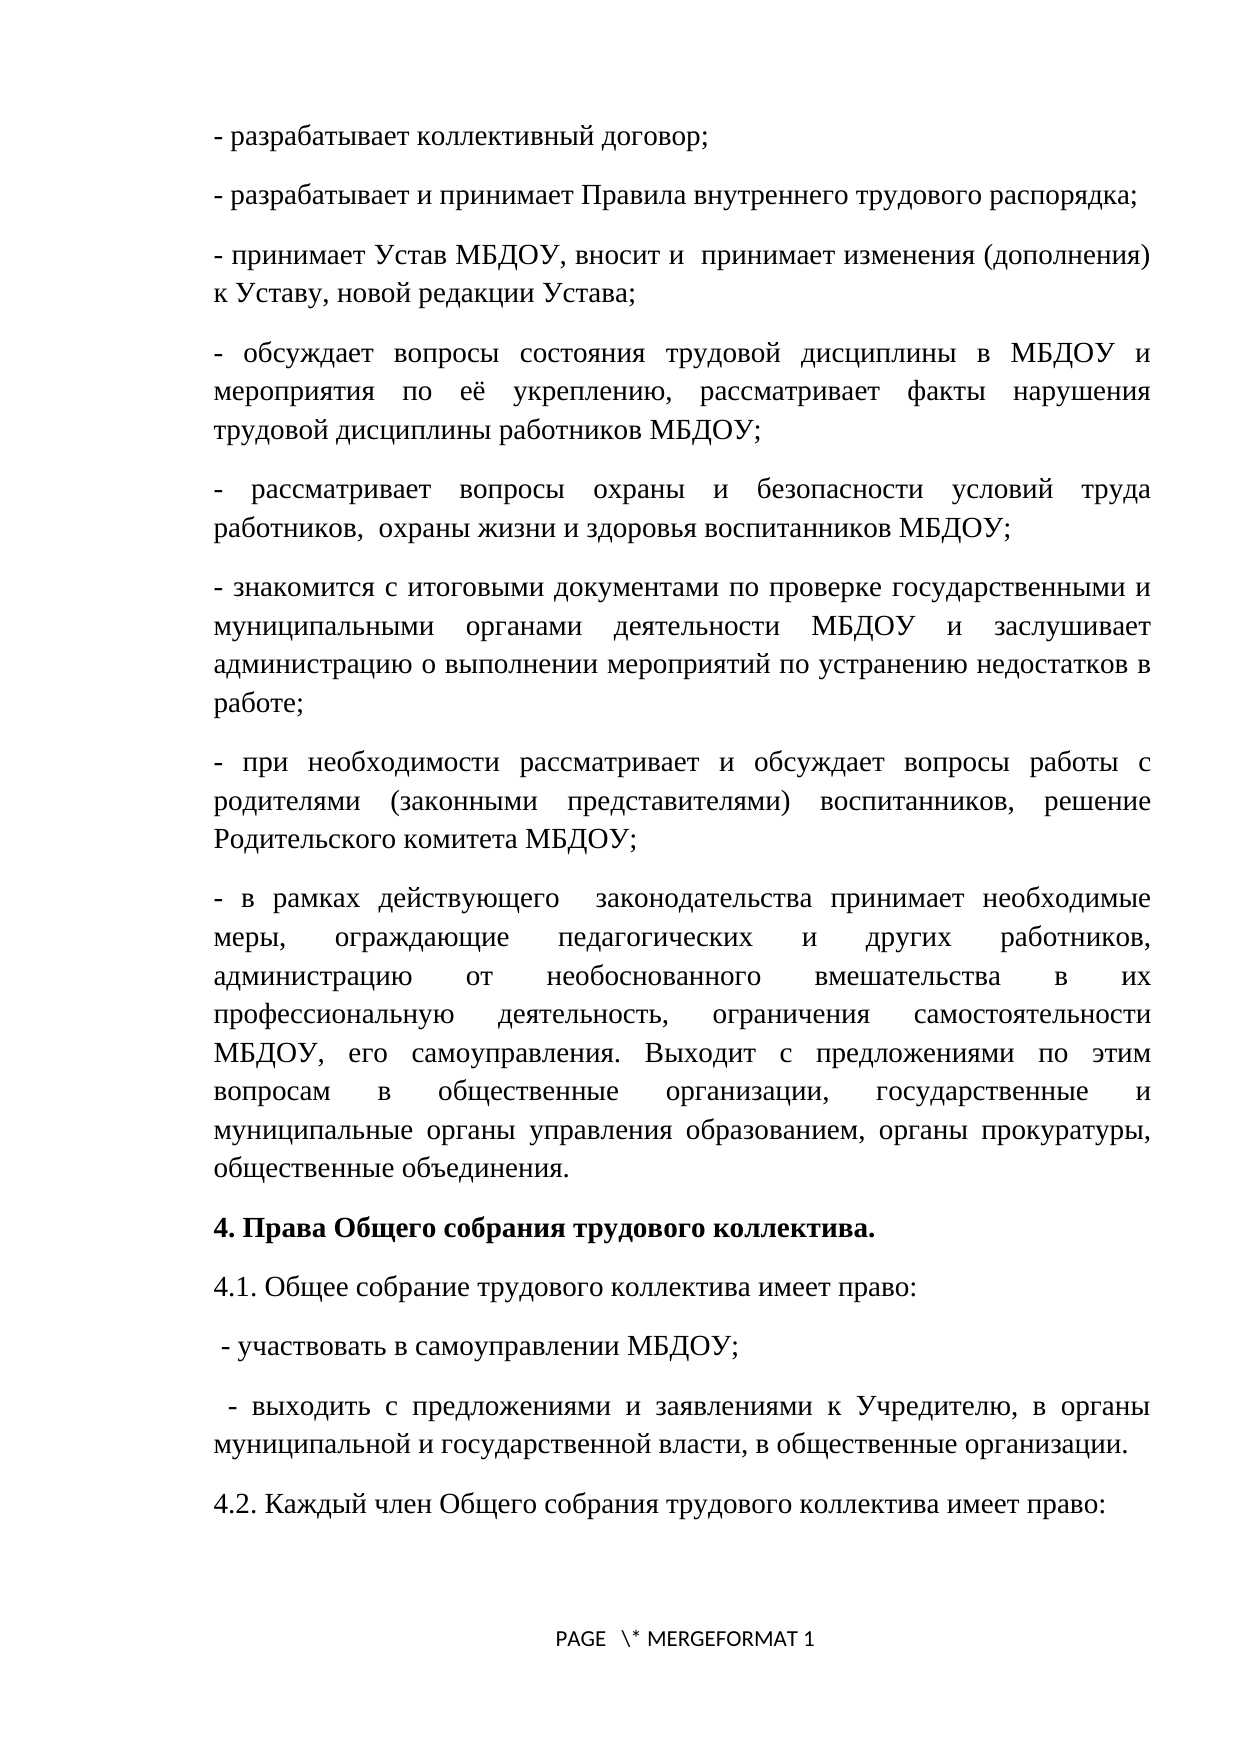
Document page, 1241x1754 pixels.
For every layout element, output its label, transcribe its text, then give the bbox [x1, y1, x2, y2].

text - принимает Устав МБДОУ, вносит и принимает изменения (дополнения) к Уставу, новой редакции Устава; [213, 237, 1152, 309]
text - участвовать в самоуправлении МБДОУ; [213, 1328, 1152, 1362]
text - разрабатывает и принимает Правила внутреннего трудового распорядка; [213, 177, 1152, 211]
text - в рамках действующего законодательства принимает необходимые меры, ограждающие педагогических и других работников, администрацию от необоснованного вмешательства в их профессиональную деятельность, ограничения самостоятельности МБДОУ, его самоуправления. Выходит с предложениями по этим вопросам в общественные организации, государственные и муниципальные органы управления образованием, органы прокуратуры, общественные объединения. [213, 881, 1152, 1184]
text - разрабатывает коллективный договор; [213, 118, 1152, 152]
text - рассматривает вопросы охраны и безопасности условий труда работников, охраны жизни и здоровья воспитанников МБДОУ; [213, 471, 1152, 543]
text 4.2. Каждый член Общего собрания трудового коллектива имеет право: [213, 1486, 1152, 1519]
text 4.1. Общее собрание трудового коллектива имеет право: [213, 1269, 1152, 1303]
text - выходить с предложениями и заявлениями к Учредителю, в органы муниципальной и государственной власти, в общественные организации. [213, 1388, 1152, 1460]
text 4. Права Общего собрания трудового коллектива. [213, 1210, 1152, 1243]
text - при необходимости рассматривает и обсуждает вопросы работы с родителями (законными представителями) воспитанников, решение Родительского комитета МБДОУ; [213, 744, 1152, 855]
text - знакомится с итоговыми документами по проверке государственными и муниципальными органами деятельности МБДОУ и заслушивает администрацию о выполнении мероприятий по устранению недостатков в работе; [213, 569, 1152, 718]
text - обсуждает вопросы состояния трудовой дисциплины в МБДОУ и мероприятия по её укреплению, рассматривает факты нарушения трудовой дисциплины работников МБДОУ; [213, 335, 1152, 445]
